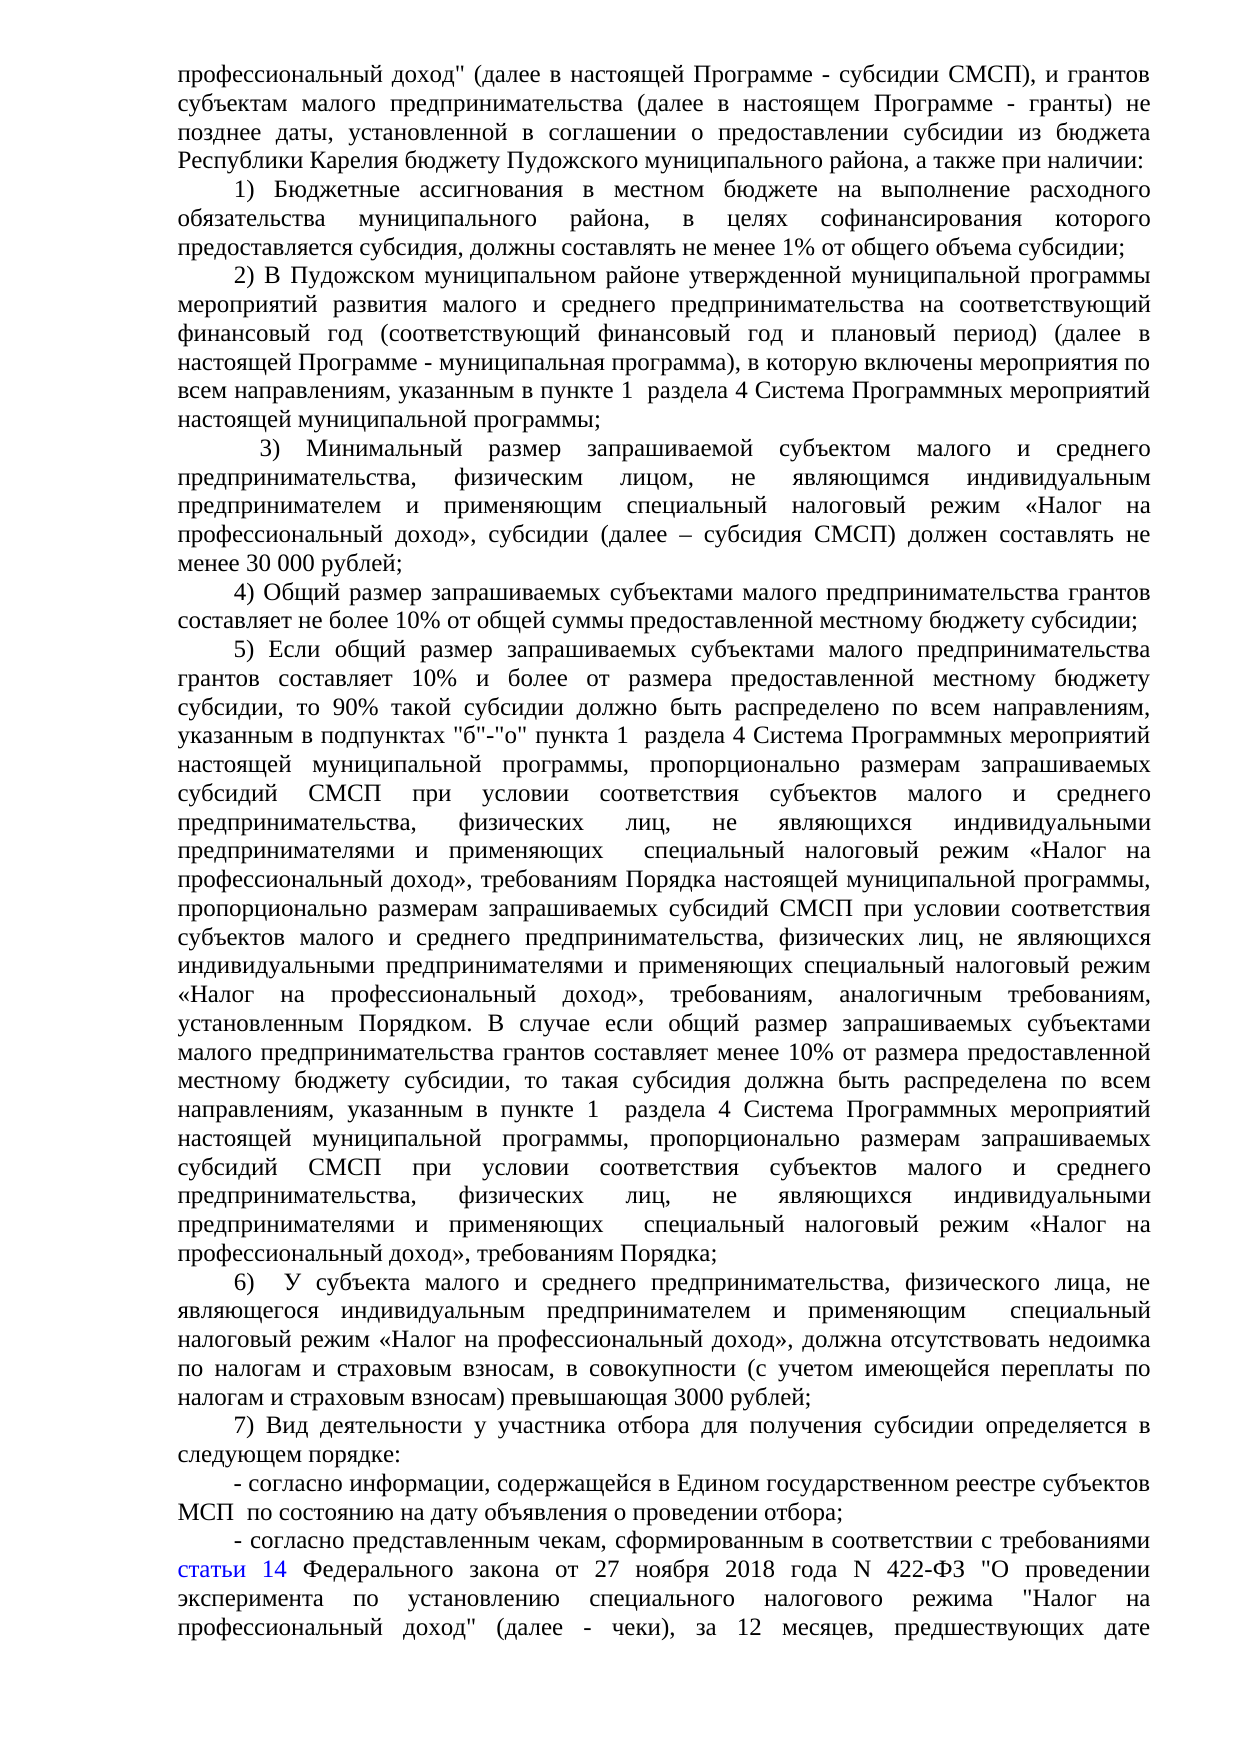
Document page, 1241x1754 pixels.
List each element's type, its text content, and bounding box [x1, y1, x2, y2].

text 4) Общий размер запрашиваемых субъектами малого предпринимательства грантов составляет не более 10% от общей суммы предоставленной местному бюджету субсидии; [177, 577, 1152, 634]
text - согласно информации, содержащейся в Едином государственном реестре субъектов МСП по состоянию на дату объявления о проведении отбора; [177, 1468, 1152, 1525]
text 1) Бюджетные ассигнования в местном бюджете на выполнение расходного обязательства муниципального района, в целях софинансирования которого предоставляется субсидия, должны составлять не менее 1% от общего объема субсидии; [177, 174, 1152, 260]
text 6) У субъекта малого и среднего предпринимательства, физического лица, не являющегося индивидуальным предпринимателем и применяющим специальный налоговый режим «Налог на профессиональный доход», должна отсутствовать недоимка по налогам и страховым взносам, в совокупности (с учетом имеющейся переплаты по налогам и страховым взносам) превышающая 3000 рублей; [177, 1267, 1152, 1410]
text 3) Минимальный размер запрашиваемой субъектом малого и среднего предпринимательства, физическим лицом, не являющимся индивидуальным предпринимателем и применяющим специальный налоговый режим «Налог на профессиональный доход», субсидии (далее – субсидия СМСП) должен составлять не менее 30 000 рублей; [177, 433, 1152, 577]
text 7) Вид деятельности у участника отбора для получения субсидии определяется в следующем порядке: [177, 1410, 1152, 1468]
text 2) В Пудожском муниципальном районе утвержденной муниципальной программы мероприятий развития малого и среднего предпринимательства на соответствующий финансовый год (соответствующий финансовый год и плановый период) (далее в настоящей Программе - муниципальная программа), в которую включены мероприятия по всем направлениям, указанным в пункте 1 раздела 4 Система Программных мероприятий настоящей муниципальной программы; [177, 260, 1152, 433]
text 5) Если общий размер запрашиваемых субъектами малого предпринимательства грантов составляет 10% и более от размера предоставленной местному бюджету субсидии, то 90% такой субсидии должно быть распределено по всем направлениям, указанным в подпунктах "б"-"о" пункта 1 раздела 4 Система Программных мероприятий настоящей муниципальной программы, пропорционально размерам запрашиваемых субсидий СМСП при условии соответствия субъектов малого и среднего предпринимательства, физических лиц, не являющихся индивидуальными предпринимателями и применяющих специальный налоговый режим «Налог на профессиональный доход», требованиям Порядка настоящей муниципальной программы, пропорционально размерам запрашиваемых субсидий СМСП при условии соответствия субъектов малого и среднего предпринимательства, физических лиц, не являющихся индивидуальными предпринимателями и применяющих специальный налоговый режим «Налог на профессиональный доход», требованиям, аналогичным требованиям, установленным Порядком. В случае если общий размер запрашиваемых субъектами малого предпринимательства грантов составляет менее 10% от размера предоставленной местному бюджету субсидии, то такая субсидия должна быть распределена по всем направлениям, указанным в пункте 1 раздела 4 Система Программных мероприятий настоящей муниципальной программы, пропорционально размерам запрашиваемых субсидий СМСП при условии соответствия субъектов малого и среднего предпринимательства, физических лиц, не являющихся индивидуальными предпринимателями и применяющих специальный налоговый режим «Налог на профессиональный доход», требованиям Порядка; [177, 634, 1152, 1267]
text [177, 59, 1152, 174]
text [177, 1525, 1152, 1640]
